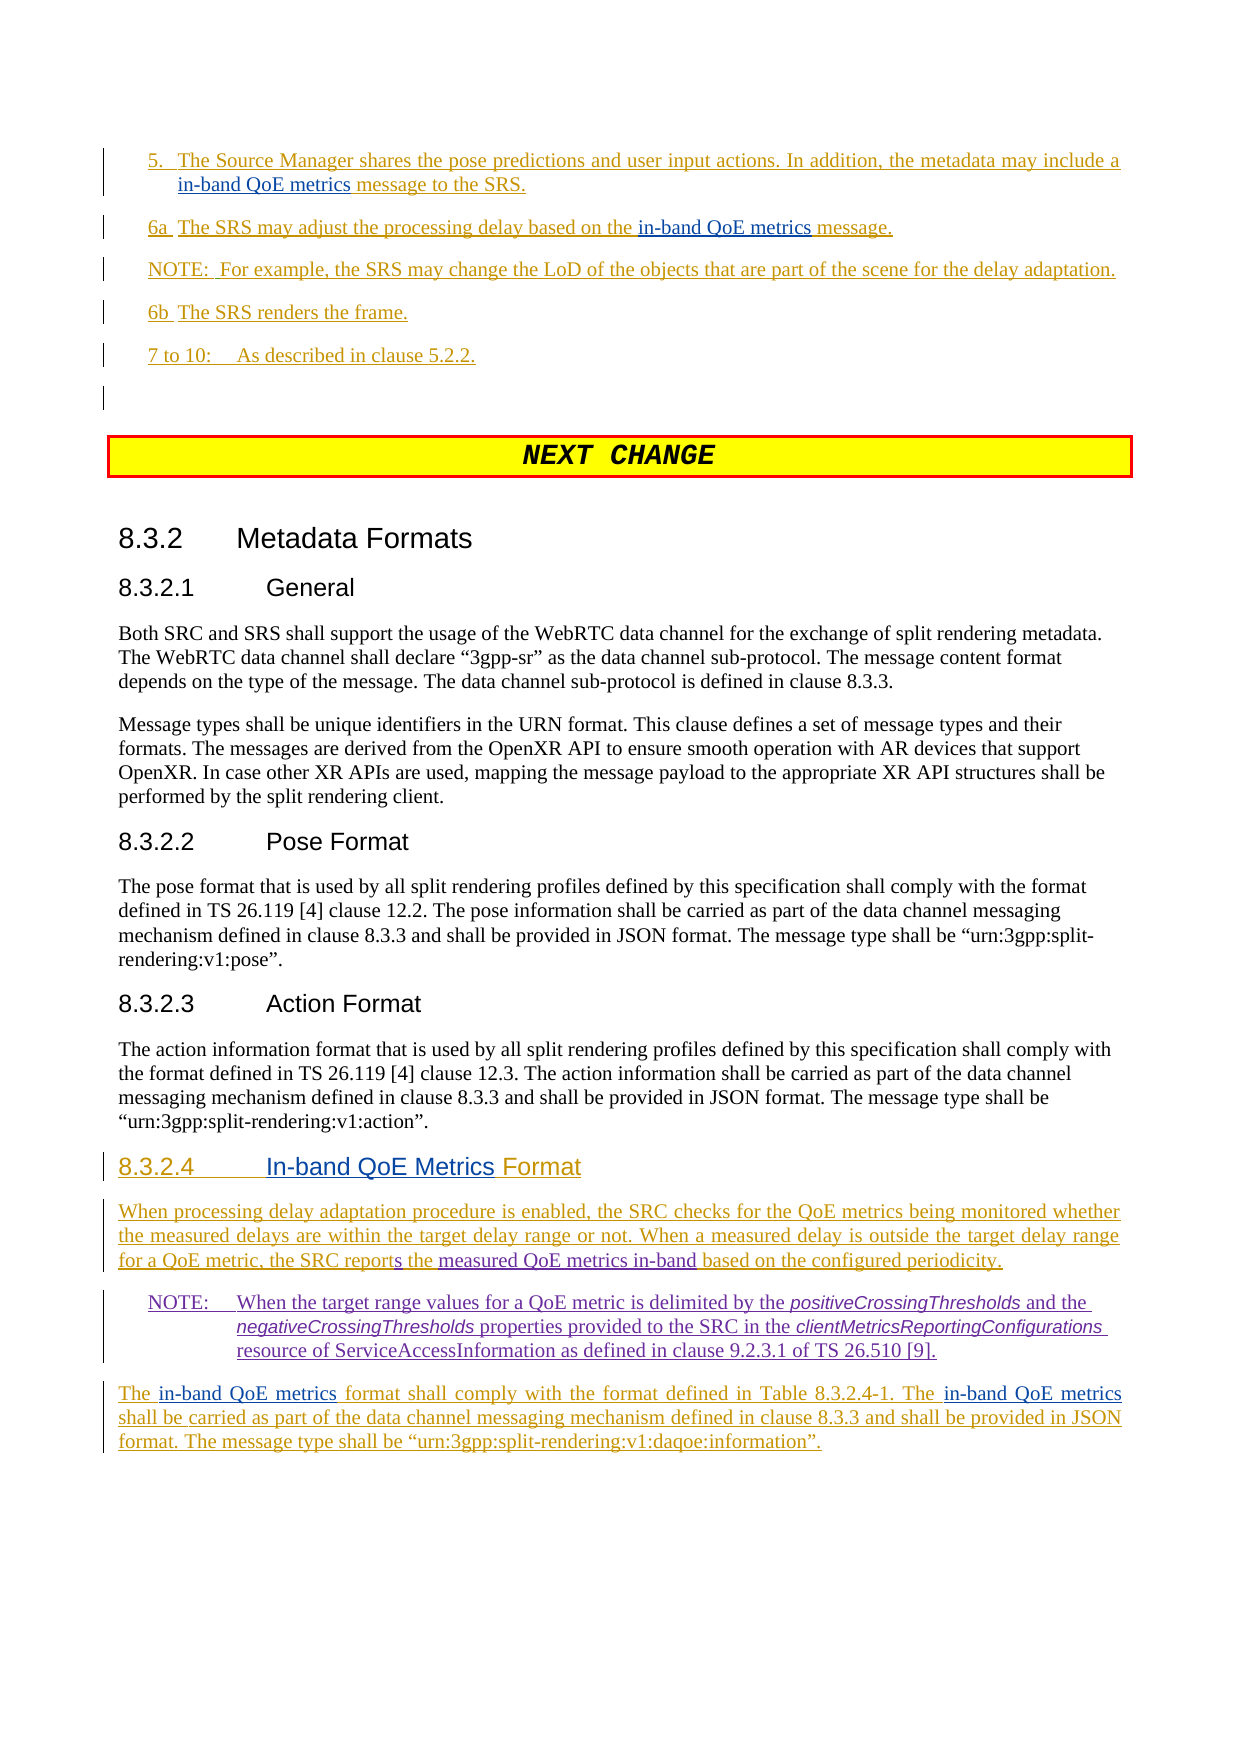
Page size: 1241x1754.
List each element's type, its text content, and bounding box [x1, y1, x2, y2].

text Both SRC and SRS shall support the usage of the WebRTC data channel for the exchange of split rendering metadata. The WebRTC data channel shall declare “3gpp-sr” as the data channel sub-protocol. The message content format depends on the type of the message. The data channel sub-protocol is defined in clause 8.3.3. [118, 621, 1122, 693]
subtitle 8.3.2 Metadata Formats [118, 521, 1122, 555]
subtitle 8.3.2.2 Pose Format [118, 827, 1122, 856]
subtitle 8.3.2.1 General [118, 573, 1122, 602]
text The pose format that is used by all split rendering profiles defined by this specification shall comply with the format defined in TS 26.119 [4] clause 12.2. The pose information shall be carried as part of the data channel messaging mechanism defined in clause 8.3.3 and shall be provided in JSON format. The message type shall be “urn:3gpp:split-rendering:v1:pose”. [118, 874, 1122, 971]
subtitle 8.3.2.3 Action Format [118, 989, 1122, 1018]
text The action information format that is used by all split rendering profiles defined by this specification shall comply with the format defined in TS 26.119 [4] clause 12.3. The action information shall be carried as part of the data channel messaging mechanism defined in clause 8.3.3 and shall be provided in JSON format. The message type shall be “urn:3gpp:split-rendering:v1:action”. [118, 1037, 1122, 1133]
text Next change [110, 438, 1130, 475]
text Message types shall be unique identifiers in the URN format. This clause defines a set of message types and their formats. The messages are derived from the OpenXR API to ensure smooth operation with AR devices that support OpenXR. In case other XR APIs are used, mapping the message payload to the appropriate XR API structures shall be performed by the split rendering client. [118, 712, 1122, 808]
